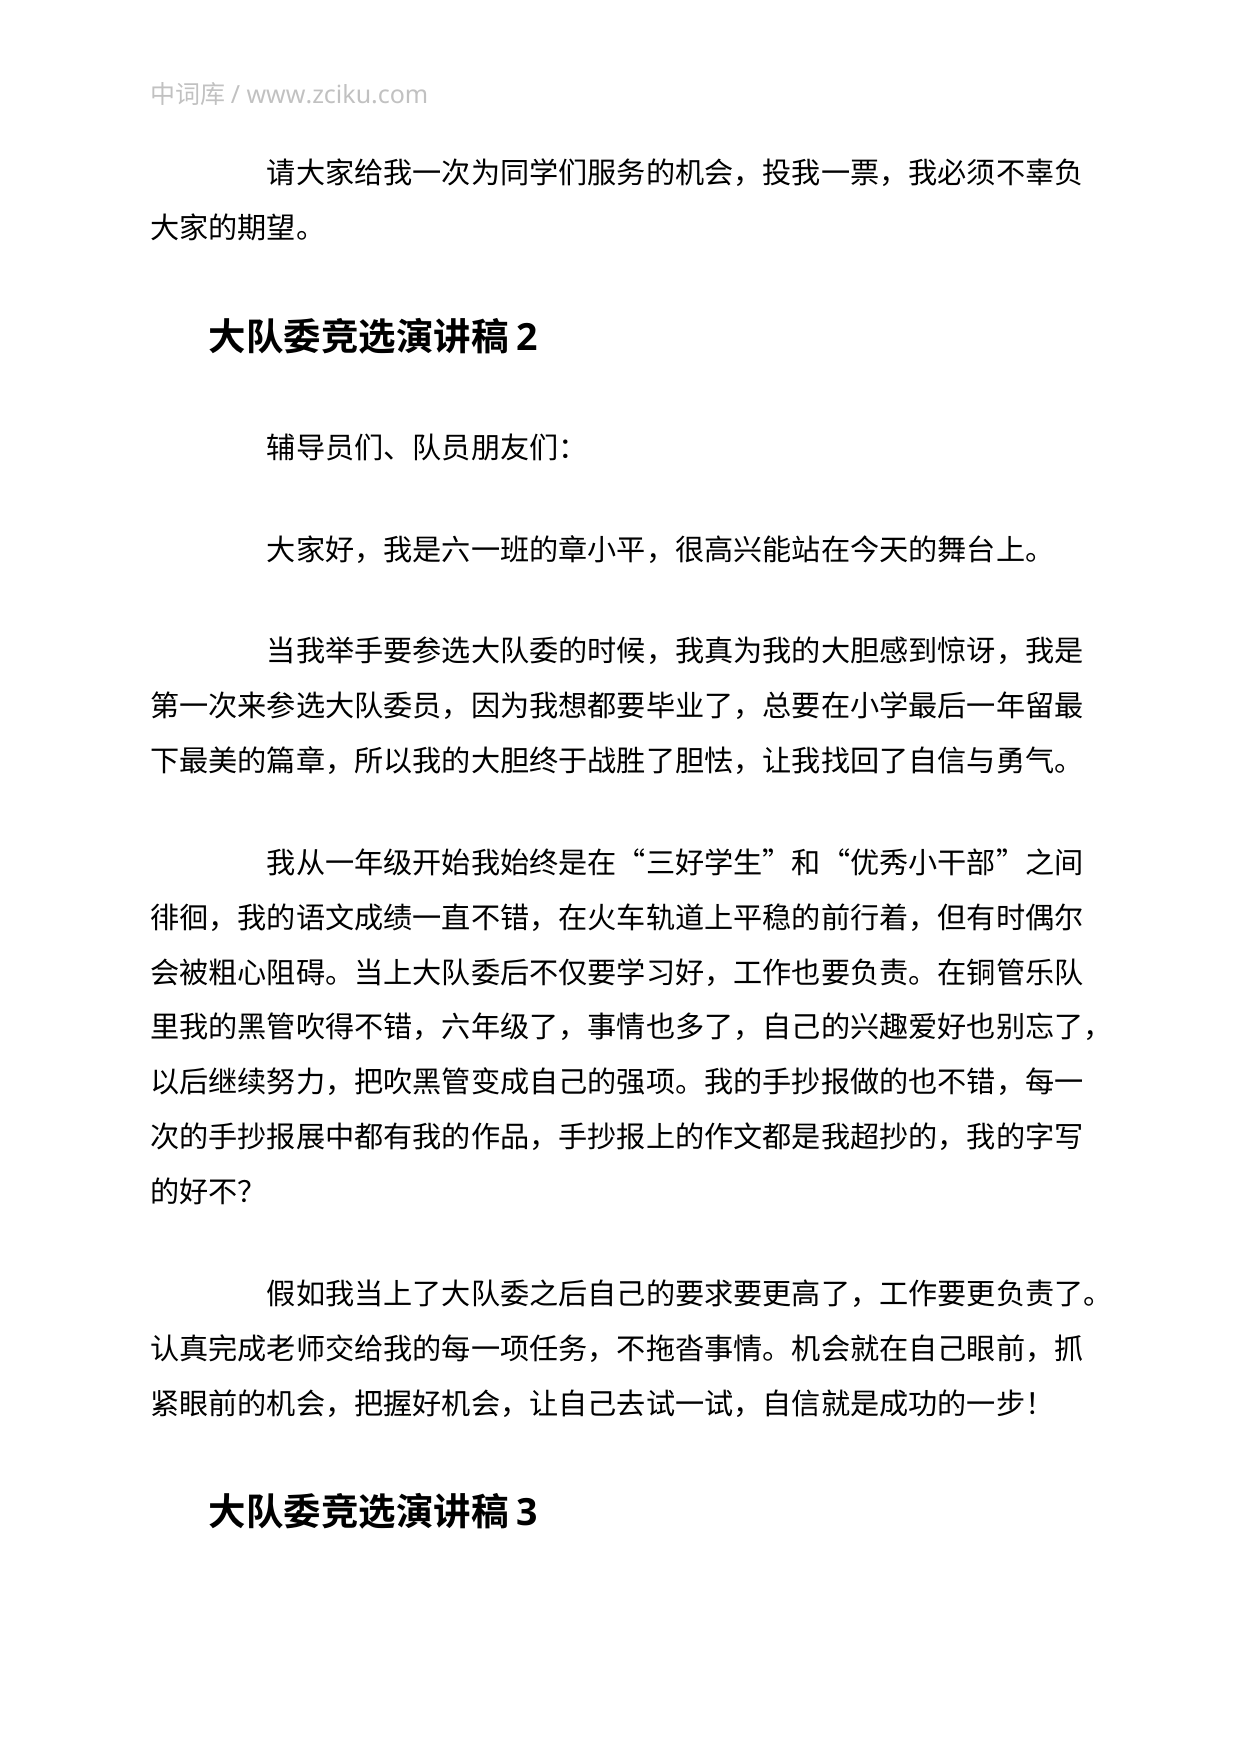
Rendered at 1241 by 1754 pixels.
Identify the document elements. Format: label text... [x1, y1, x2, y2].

text 当我举手要参选大队委的时候，我真为我的大胆感到惊讶，我是第一次来参选大队委员，因为我想都要毕业了，总要在小学最后一年留最下最美的篇章，所以我的大胆终于战胜了胆怯，让我找回了自信与勇气。 [150, 628, 1090, 780]
text 请大家给我一次为同学们服务的机会，投我一票，我必须不辜负大家的期望。 [150, 150, 1090, 247]
text 大队委竞选演讲稿3 [150, 1482, 1090, 1537]
text 假如我当上了大队委之后自己的要求要更高了，工作要更负责了。认真完成老师交给我的每一项任务，不拖沓事情。机会就在自己眼前，抓紧眼前的机会，把握好机会，让自己去试一试，自信就是成功的一步！ [150, 1271, 1090, 1423]
text 大家好，我是六一班的章小平，很高兴能站在今天的舞台上。 [150, 526, 1090, 568]
text 辅导员们、队员朋友们： [150, 424, 1090, 467]
text 大队委竞选演讲稿2 [150, 307, 1090, 361]
text 我从一年级开始我始终是在“三好学生”和“优秀小干部”之间徘徊，我的语文成绩一直不错，在火车轨道上平稳的前行着，但有时偶尔会被粗心阻碍。当上大队委后不仅要学习好，工作也要负责。在铜管乐队里我的黑管吹得不错，六年级了，事情也多了，自己的兴趣爱好也别忘了，以后继续努力，把吹黑管变成自己的强项。我的手抄报做的也不错，每一次的手抄报展中都有我的作品，手抄报上的作文都是我超抄的，我的字写的好不？ [150, 839, 1090, 1211]
